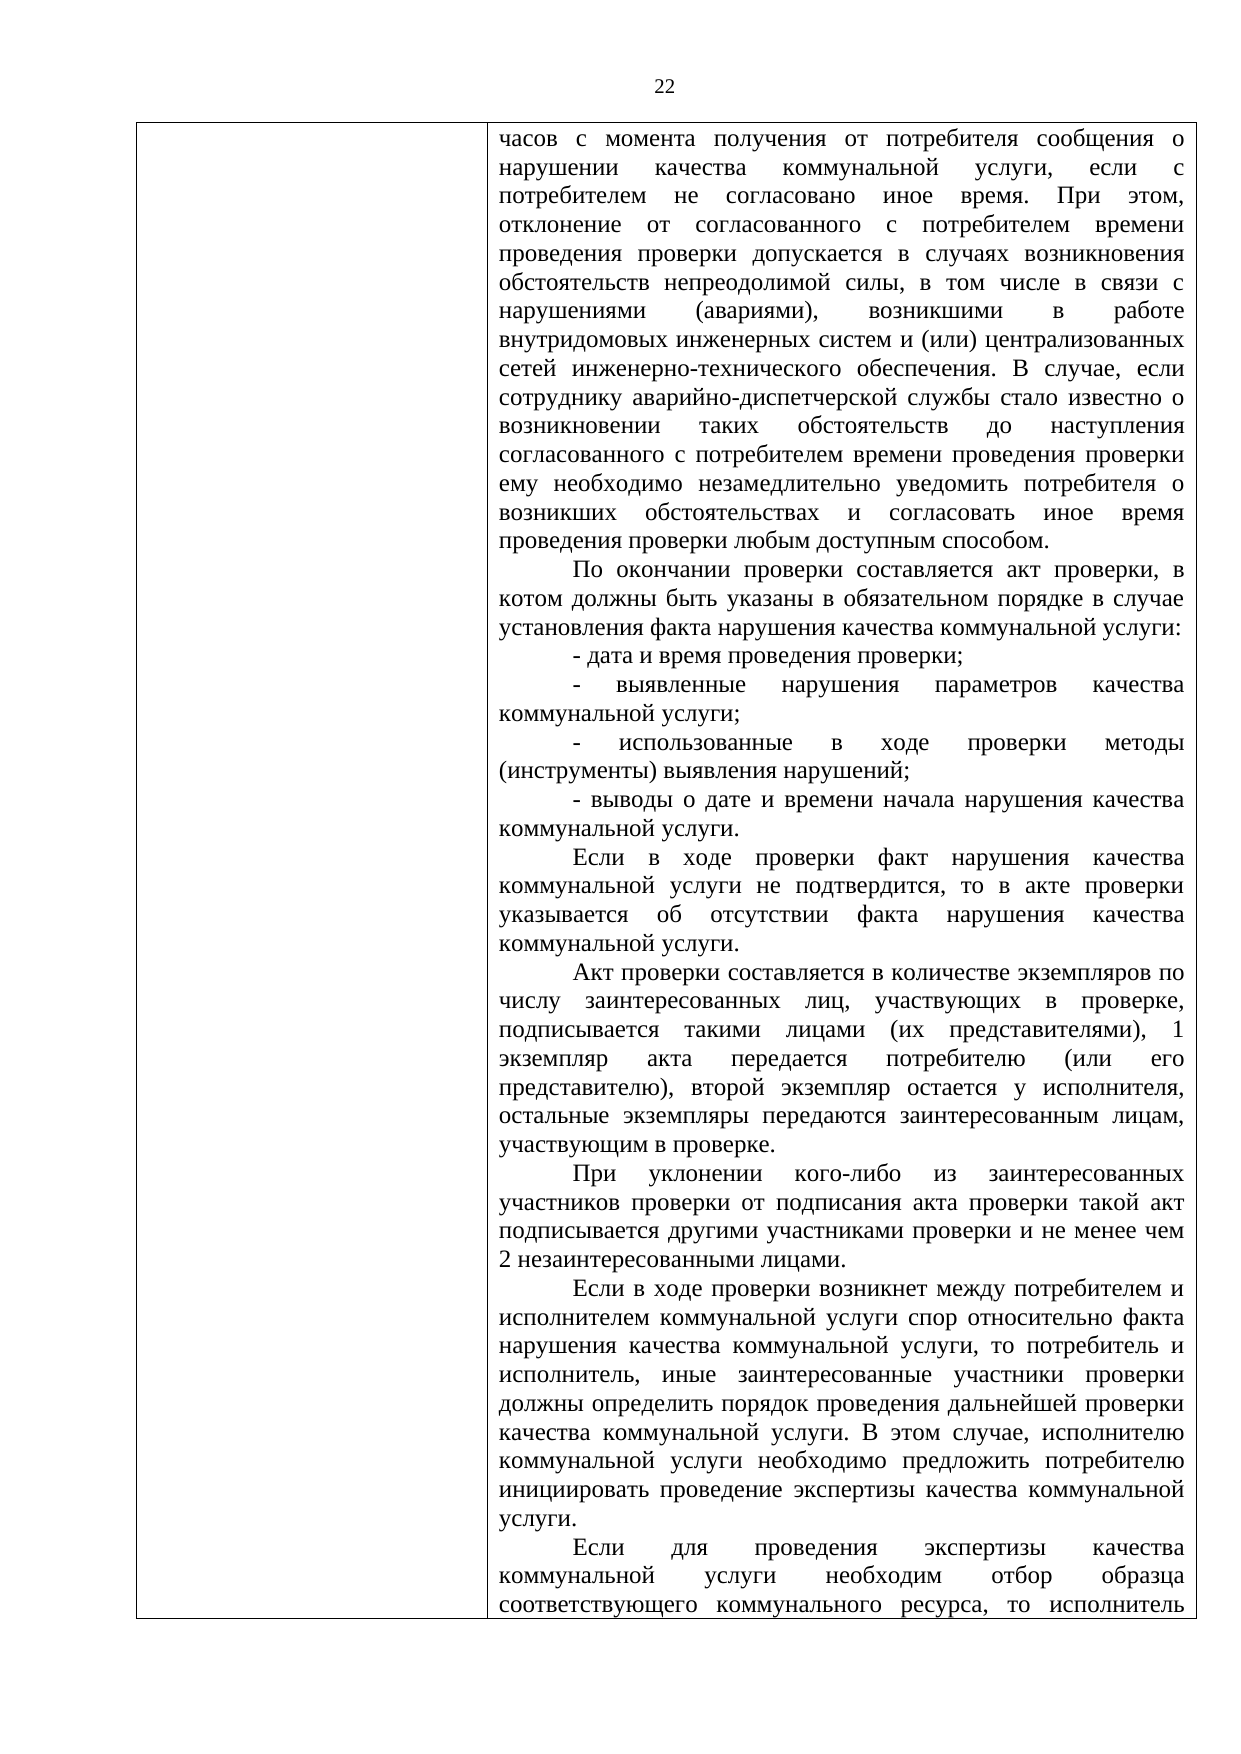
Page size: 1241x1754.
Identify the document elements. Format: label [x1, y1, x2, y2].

table_cell [137, 123, 487, 1618]
table_cell [488, 123, 1196, 1618]
